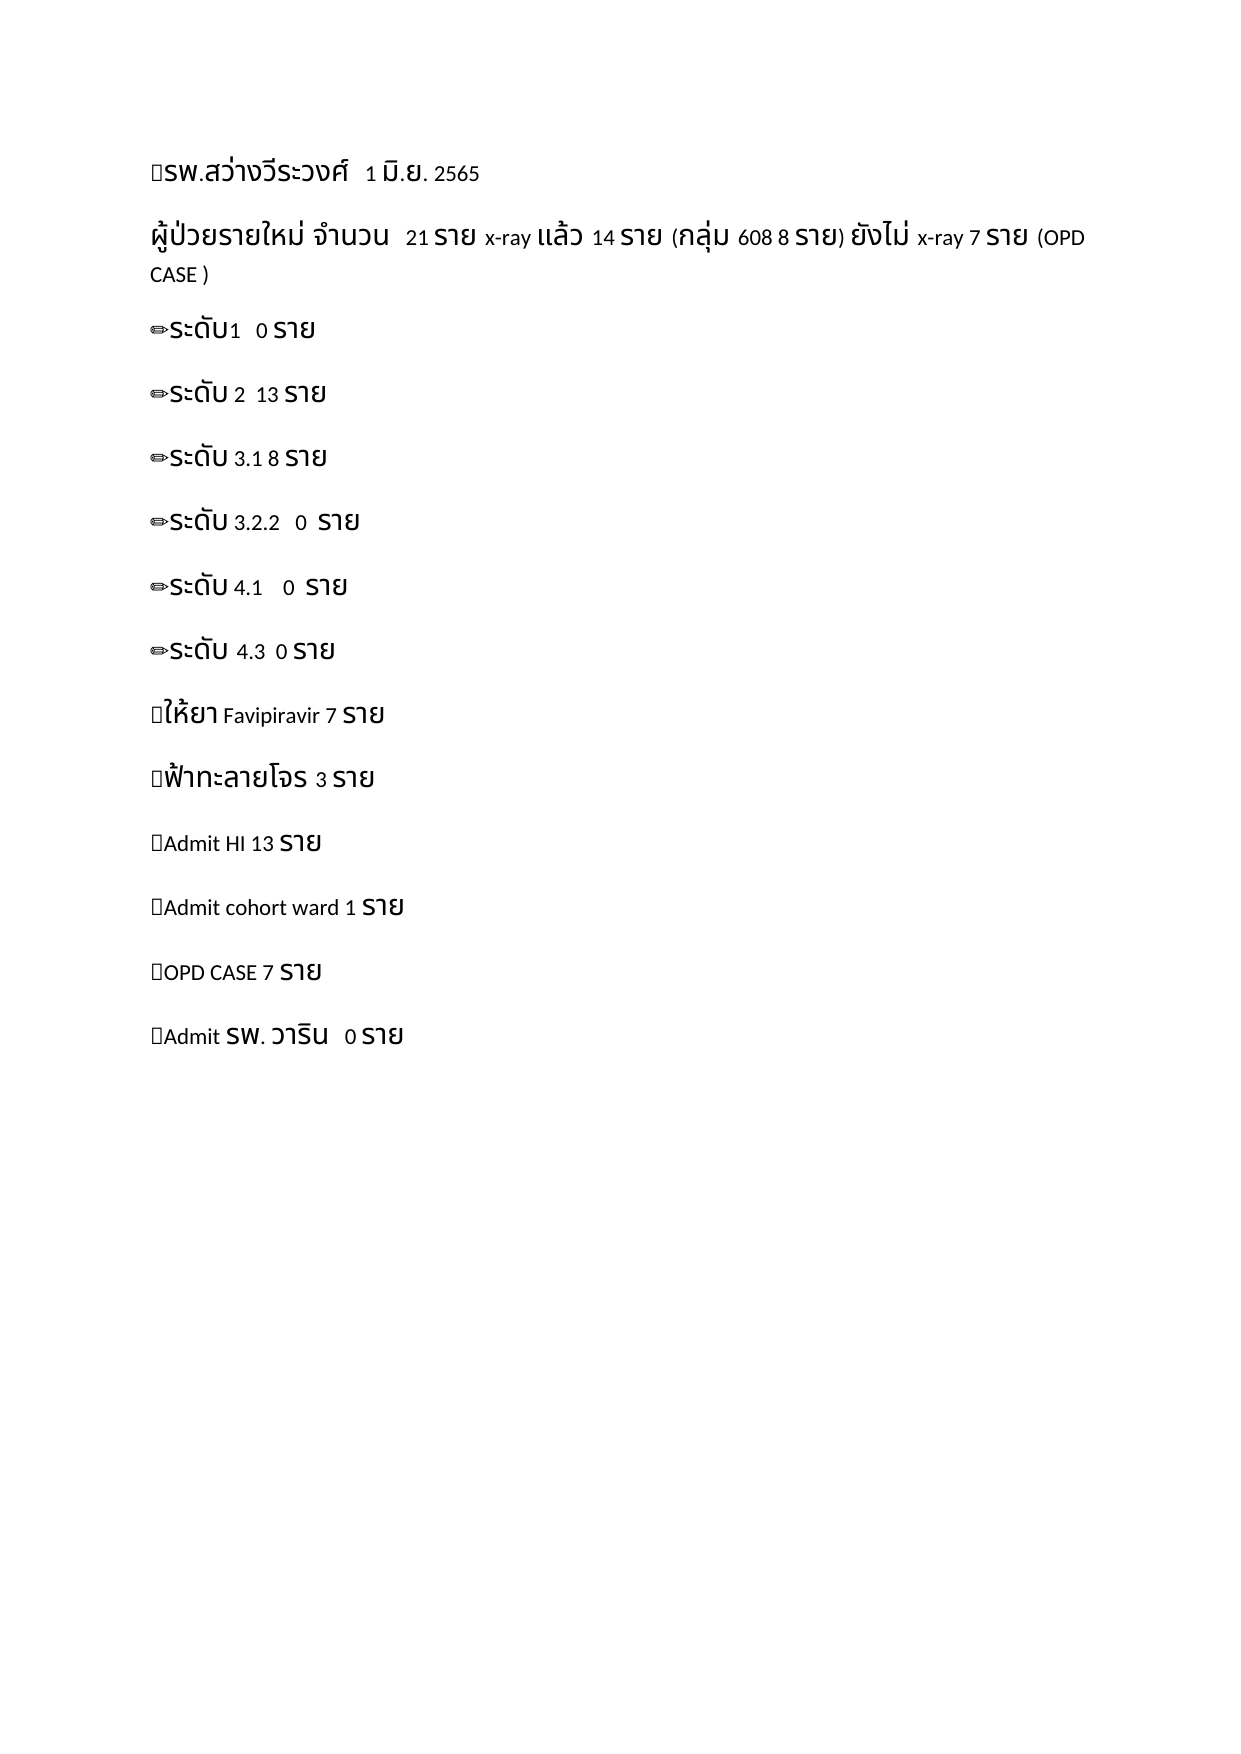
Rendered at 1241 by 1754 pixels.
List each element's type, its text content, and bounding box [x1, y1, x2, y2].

text 💊ฟ้าทะลายโจร 3 ราย [150, 756, 1090, 801]
text ✏️ระดับ3.1​ 8 ราย [150, 436, 1090, 480]
text ✏️ระดับ4.1 0 ราย [150, 564, 1090, 608]
text ✏️ระดับ​1​ 0 ราย [150, 307, 1090, 351]
text ผู้ป่วยรายใหม่​ จำนวน 21 ราย x-ray แล้ว 14 ราย (กลุ่ม 608 8 ราย) ยังไม่ x-ray 7 ราย (OPD CASE ) [150, 214, 1090, 288]
text ✏️ระดับ2​ 13 ราย [150, 371, 1090, 416]
text 💊ให้ยาFavipiravir 7 ราย [150, 692, 1090, 736]
text ✏️ระดับ 4.3 0 ราย [150, 628, 1090, 672]
text 🏩รพ.สว่างวีระวงศ์ 1 มิ.ย. 2565 [150, 150, 1090, 194]
text 🏥OPD CASE 7 ราย [150, 949, 1090, 993]
text 🏥Admit cohort ward 1 ราย [150, 885, 1090, 929]
text 🏥Admit HI 13 ราย [150, 821, 1090, 865]
text 🏥Admit รพ. วาริน 0 ราย [150, 1013, 1090, 1057]
text ✏️ระดับ3.2.2 0 ราย [150, 500, 1090, 544]
